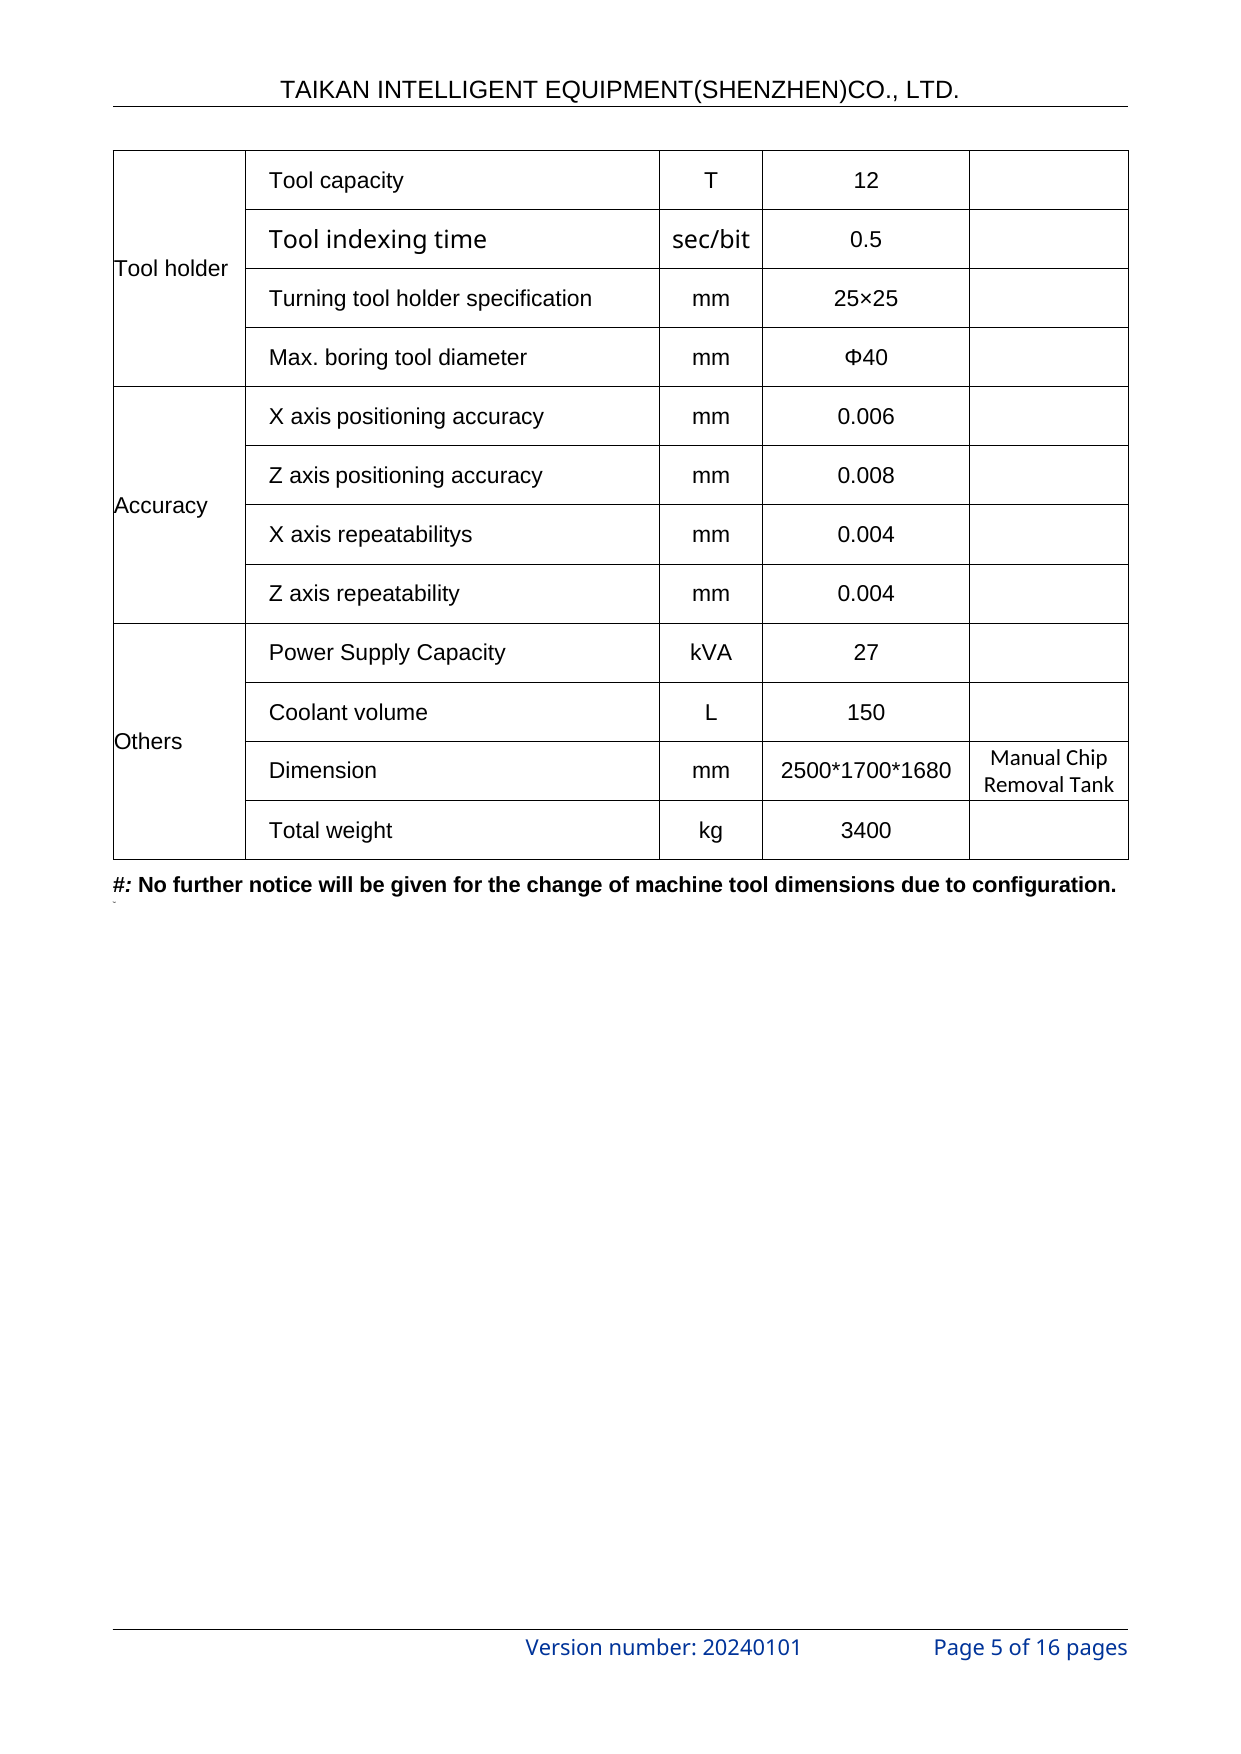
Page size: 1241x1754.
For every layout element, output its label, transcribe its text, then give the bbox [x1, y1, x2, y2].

table_cell X axis repeatabilitys [246, 505, 659, 563]
table_cell mm [660, 565, 762, 622]
table_cell [970, 328, 1128, 386]
table_cell [970, 269, 1128, 327]
table_cell 0.004 [763, 505, 969, 563]
table_cell sec/bit [660, 210, 762, 268]
table_cell 0.008 [763, 446, 969, 504]
table_cell Accuracy [114, 387, 245, 622]
table_cell Max. boring tool diameter [246, 328, 659, 386]
table_cell 12 [763, 151, 969, 209]
table_cell mm [660, 505, 762, 563]
table_cell Z axis repeatability [246, 565, 659, 622]
table_cell mm [660, 742, 762, 800]
table_cell 3400 [763, 801, 969, 859]
table_cell Manual Chip Removal Tank [970, 742, 1128, 800]
table_cell kVA [660, 624, 762, 682]
table_cell Tool indexing time [246, 210, 659, 268]
table_cell Φ40 [763, 328, 969, 386]
table_cell kg [660, 801, 762, 859]
table_cell mm [660, 269, 762, 327]
table_cell Dimension [246, 742, 659, 800]
table_cell 27 [763, 624, 969, 682]
table_cell Power Supply Capacity [246, 624, 659, 682]
table_cell Tool holder [114, 151, 245, 386]
table_cell mm [660, 328, 762, 386]
table_cell Total weight [246, 801, 659, 859]
table_cell 0.006 [763, 387, 969, 445]
table_cell [970, 210, 1128, 268]
table_cell Others [114, 624, 245, 859]
table_cell 2500*1700*1680 [763, 742, 969, 800]
table_cell [970, 387, 1128, 445]
table_cell mm [660, 446, 762, 504]
table_cell [970, 624, 1128, 682]
table_cell [970, 446, 1128, 504]
table_cell 0.004 [763, 565, 969, 622]
table_cell [970, 151, 1128, 209]
text #: No further notice will be given for the change of machine tool dimensions due to configuration. [112, 872, 1128, 897]
table_cell Z axis positioning accuracy [246, 446, 659, 504]
table_cell [970, 565, 1128, 622]
table_cell 0.5 [763, 210, 969, 268]
table_cell [970, 801, 1128, 859]
table_cell Turning tool holder specification [246, 269, 659, 327]
table_cell [970, 683, 1128, 741]
table_cell 150 [763, 683, 969, 741]
table_cell Tool capacity [246, 151, 659, 209]
table_cell L [660, 683, 762, 741]
table_cell X axis positioning accuracy [246, 387, 659, 445]
table_cell Coolant volume [246, 683, 659, 741]
table_cell T [660, 151, 762, 209]
table_cell 25×25 [763, 269, 969, 327]
table_cell [970, 505, 1128, 563]
table_cell mm [660, 387, 762, 445]
